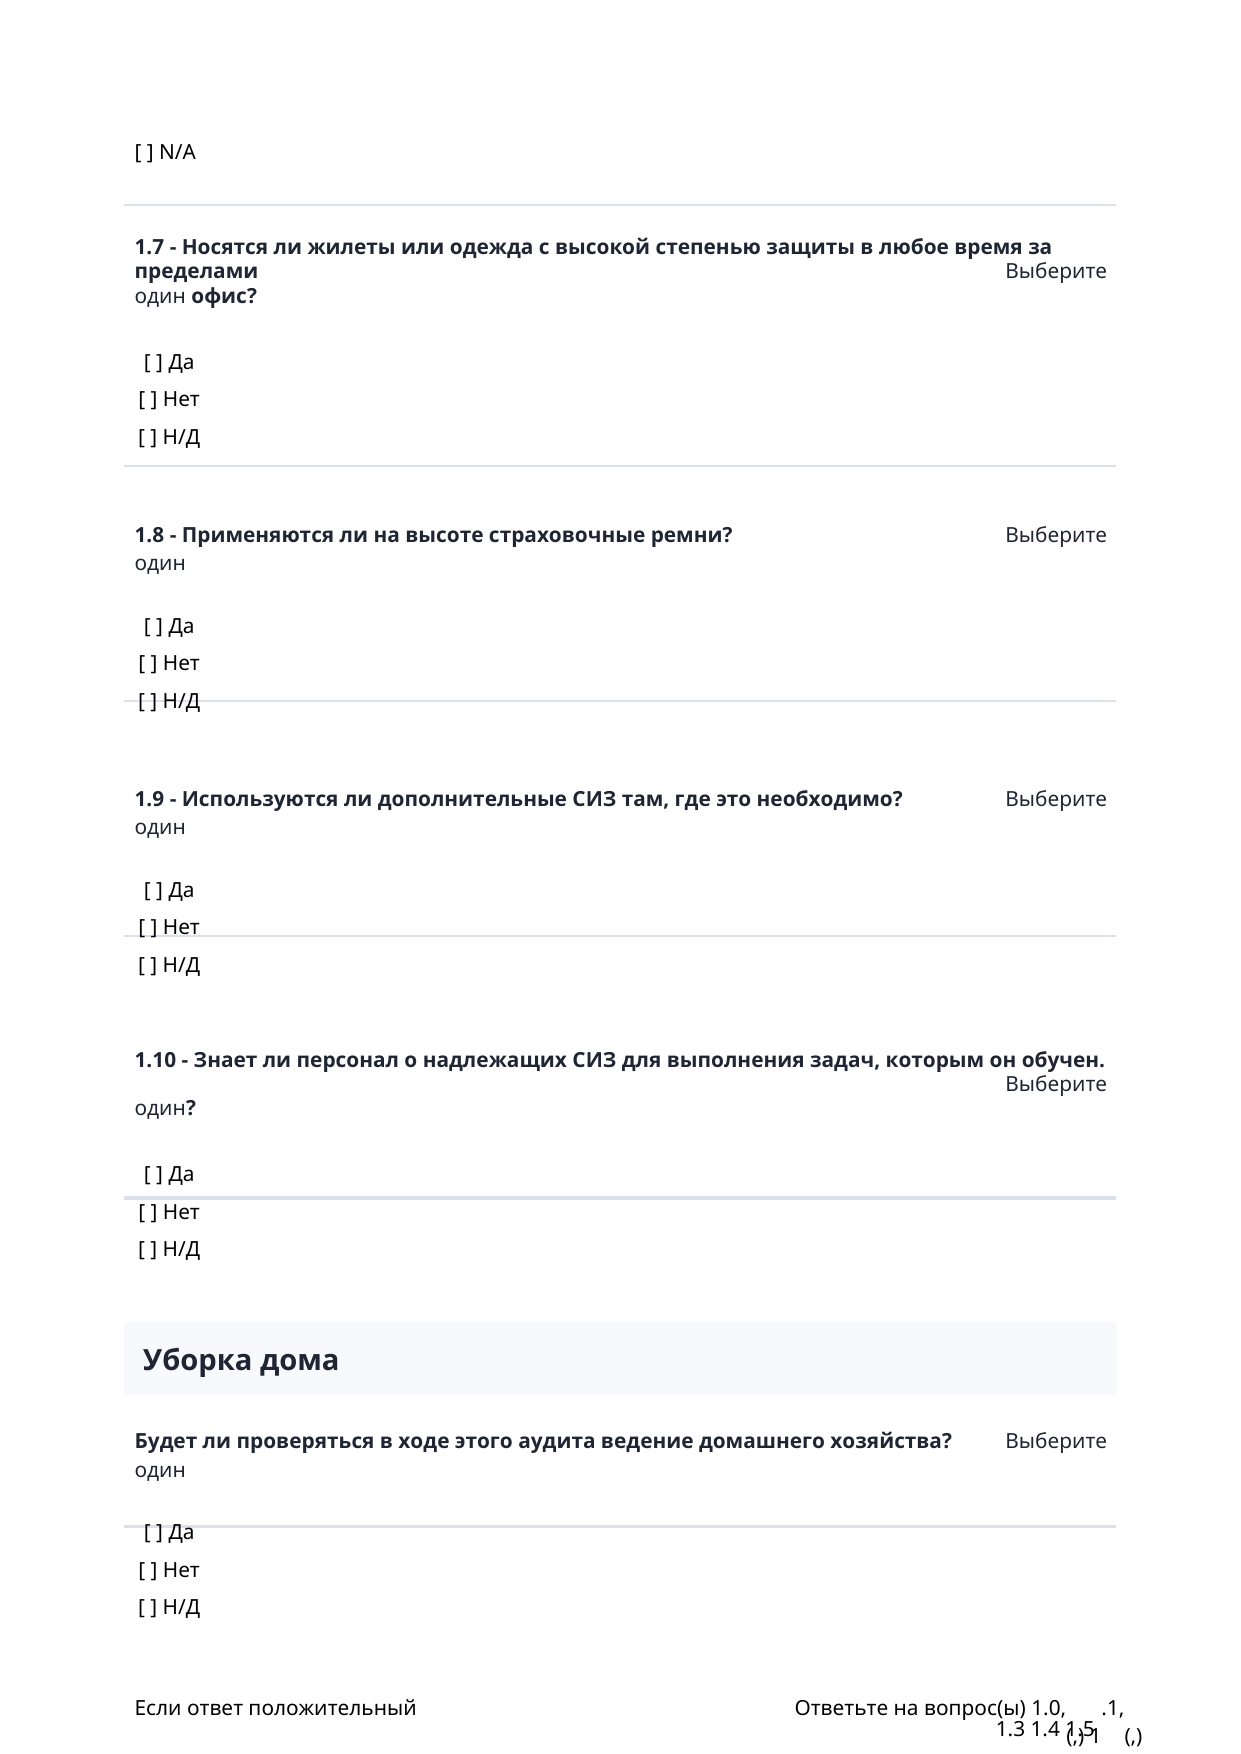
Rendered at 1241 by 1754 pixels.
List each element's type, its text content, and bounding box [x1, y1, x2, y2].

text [134, 1693, 1154, 1750]
text [ ] Да [ ] Нет [ ] Н/Д [133, 611, 205, 714]
text Уборка дома [143, 1339, 1154, 1379]
text 1.9 - Используются ли дополнительные СИЗ там, где это необходимо? Выберите один [134, 784, 1154, 841]
text [ ] Да [ ] Нет [ ] Н/Д [133, 1159, 205, 1263]
text [ ] Да [ ] Нет [ ] Н/Д [133, 875, 205, 978]
text 1.8 - Применяются ли на высоте страховочные ремни? Выберите один [134, 520, 1154, 577]
text [ ] Да [ ] Нет [ ] Н/Д [133, 1517, 205, 1621]
text [ ] N/A [134, 137, 1154, 166]
text Будет ли проверяться в ходе этого аудита ведение домашнего хозяйства? Выберите один [134, 1426, 1154, 1483]
text 1.10 - Знает ли персонал о надлежащих СИЗ для выполнения задач, которым он обучен. Выберите один? [134, 1048, 1111, 1122]
text 1.7 - Носятся ли жилеты или одежда с высокой степенью защиты в любое время за пределами Выберите один офис? [134, 235, 1111, 309]
text [ ] Да [ ] Нет [ ] Н/Д [133, 347, 205, 450]
